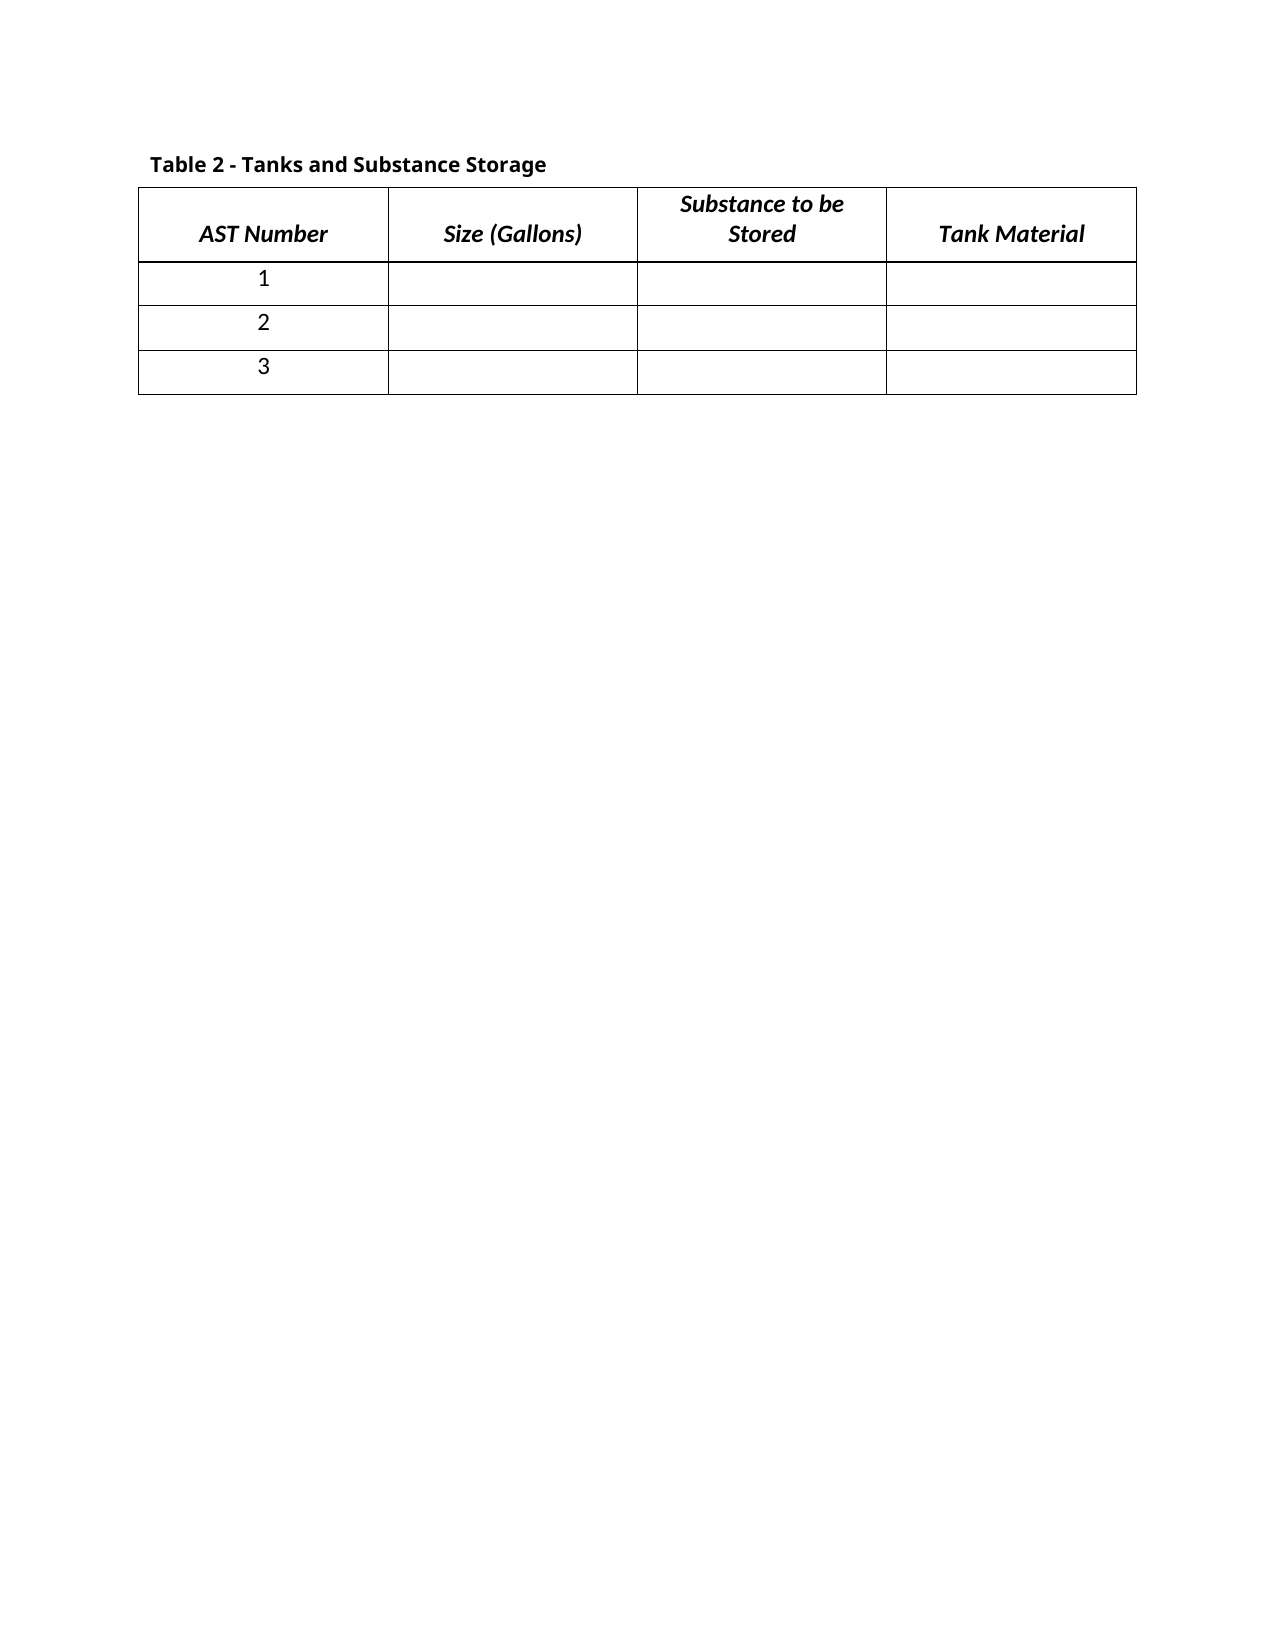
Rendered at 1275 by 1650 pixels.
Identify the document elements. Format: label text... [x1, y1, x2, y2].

text Table 2 - Tanks and Substance Storage [150, 150, 1125, 178]
table_cell 2 [139, 306, 388, 349]
table_cell [638, 263, 886, 305]
table_cell [638, 306, 886, 349]
table_cell [887, 306, 1136, 349]
table_cell 1 [139, 263, 388, 305]
table_cell [638, 351, 886, 393]
table_cell [389, 351, 637, 393]
table_header Tank Material [887, 188, 1136, 261]
table_cell [389, 306, 637, 349]
table_header AST Number [139, 188, 388, 261]
table_cell [389, 263, 637, 305]
table_cell [887, 351, 1136, 393]
table_header Size (Gallons) [389, 188, 637, 261]
table_header Substance to be Stored [638, 188, 886, 261]
table_cell [887, 263, 1136, 305]
table_cell 3 [139, 351, 388, 393]
